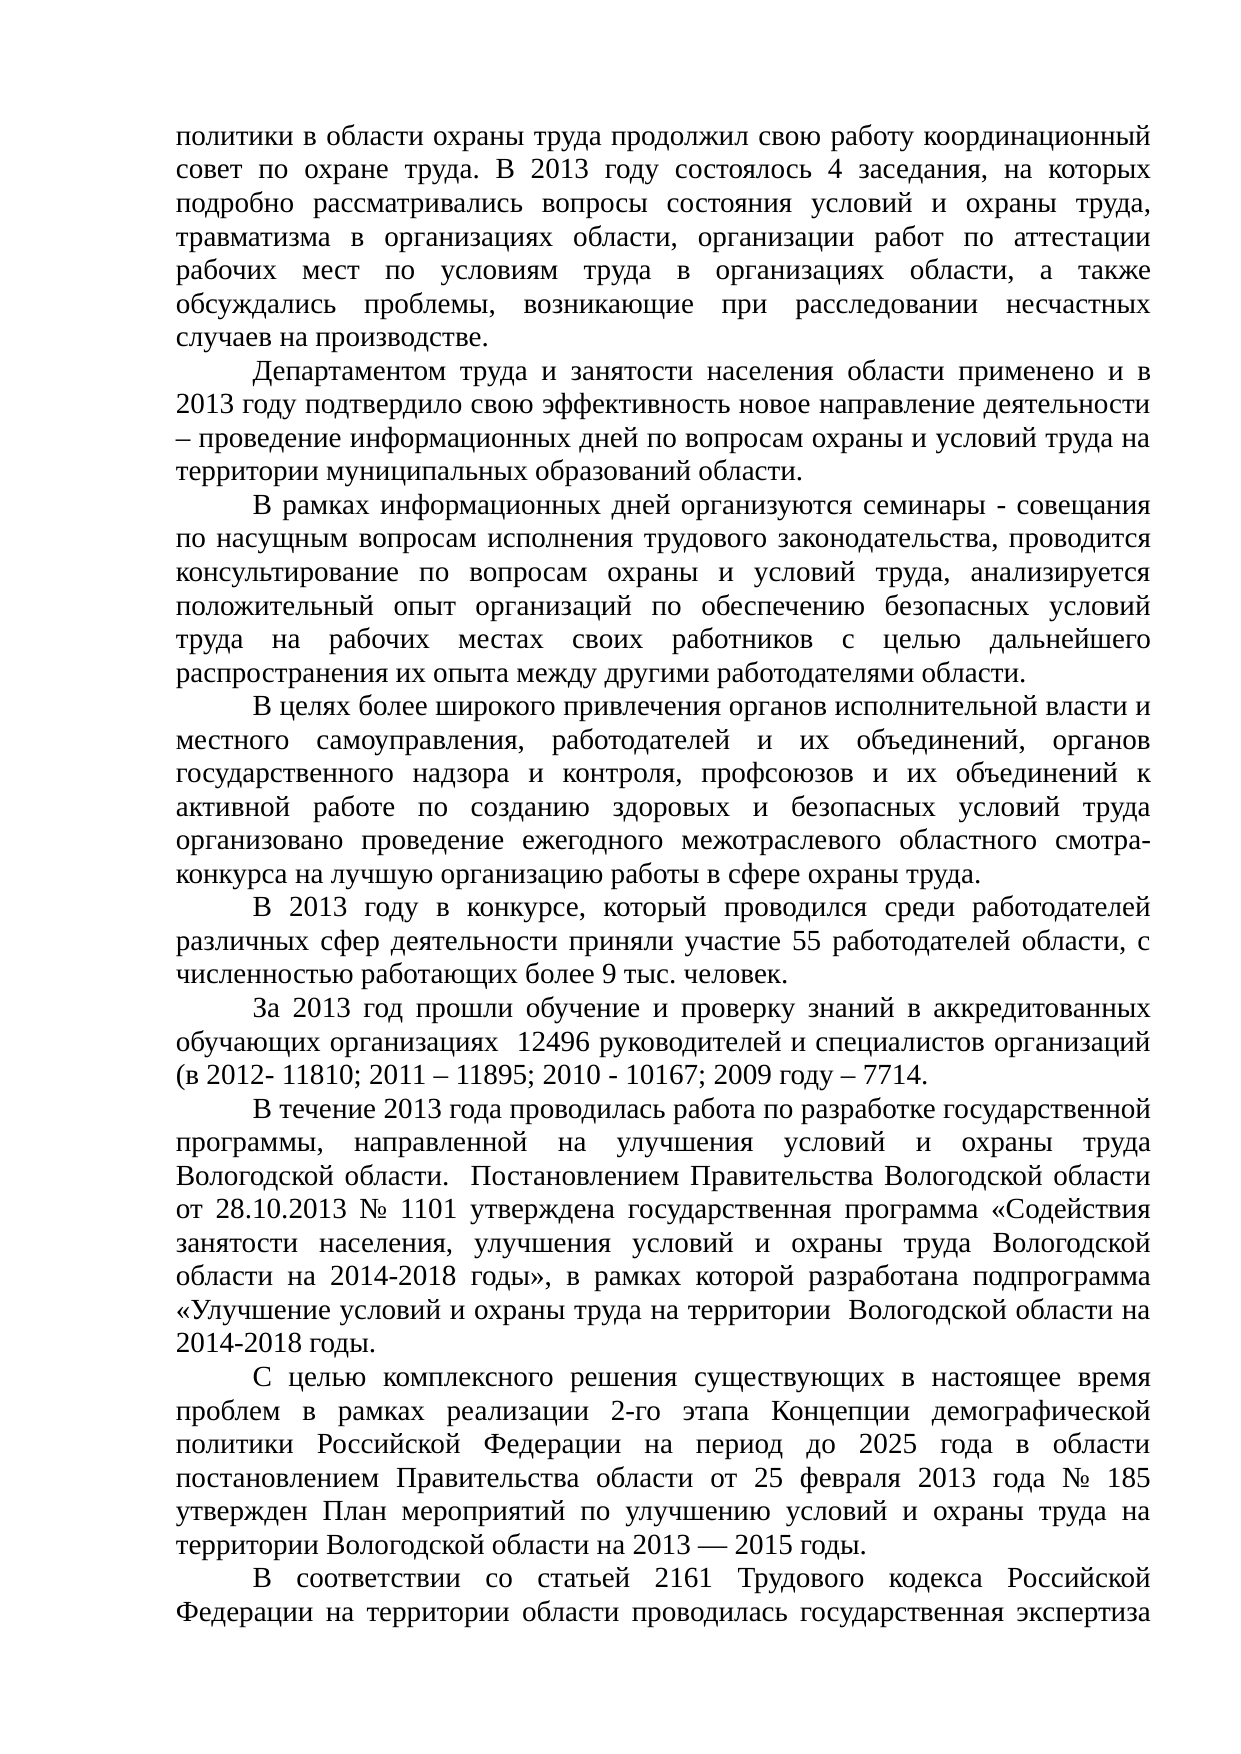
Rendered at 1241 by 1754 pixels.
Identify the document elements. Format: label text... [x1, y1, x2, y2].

text В целях более широкого привлечения органов исполнительной власти и местного самоуправления, работодателей и их объединений, органов государственного надзора и контроля, профсоюзов и их объединений к активной работе по созданию здоровых и безопасных условий труда организовано проведение ежегодного межотраслевого областного смотра-конкурса на лучшую организацию работы в сфере охраны труда. [176, 688, 1152, 889]
text В 2013 году в конкурсе, который проводился среди работодателей различных сфер деятельности приняли участие 55 работодателей области, с численностью работающих более 9 тыс. человек. [176, 889, 1152, 990]
text С целью комплексного решения существующих в настоящее время проблем в рамках реализации 2-го этапа Концепции демографической политики Российской Федерации на период до 2025 года в области постановлением Правительства области от 25 февраля 2013 года № 185 утвержден План мероприятий по улучшению условий и охраны труда на территории Вологодской области на 2013 — 2015 годы. [176, 1359, 1152, 1560]
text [176, 1560, 1152, 1627]
text За 2013 год прошли обучение и проверку знаний в аккредитованных обучающих организациях 12496 руководителей и специалистов организаций (в 2012- 11810; 2011 – 11895; 2010 - 10167; 2009 году – 7714. [176, 990, 1152, 1091]
text В течение 2013 года проводилась работа по разработке государственной программы, направленной на улучшения условий и охраны труда Вологодской области. Постановлением Правительства Вологодской области от 28.10.2013 № 1101 утверждена государственная программа «Содействия занятости населения, улучшения условий и охраны труда Вологодской области на 2014-2018 годы», в рамках которой разработана подпрограмма «Улучшение условий и охраны труда на территории Вологодской области на 2014-2018 годы. [176, 1091, 1152, 1359]
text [176, 118, 1152, 353]
text Департаментом труда и занятости населения области применено и в 2013 году подтвердило свою эффективность новое направление деятельности – проведение информационных дней по вопросам охраны и условий труда на территории муниципальных образований области. [176, 353, 1152, 487]
text В рамках информационных дней организуются семинары - совещания по насущным вопросам исполнения трудового законодательства, проводится консультирование по вопросам охраны и условий труда, анализируется положительный опыт организаций по обеспечению безопасных условий труда на рабочих местах своих работников с целью дальнейшего распространения их опыта между другими работодателями области. [176, 487, 1152, 688]
